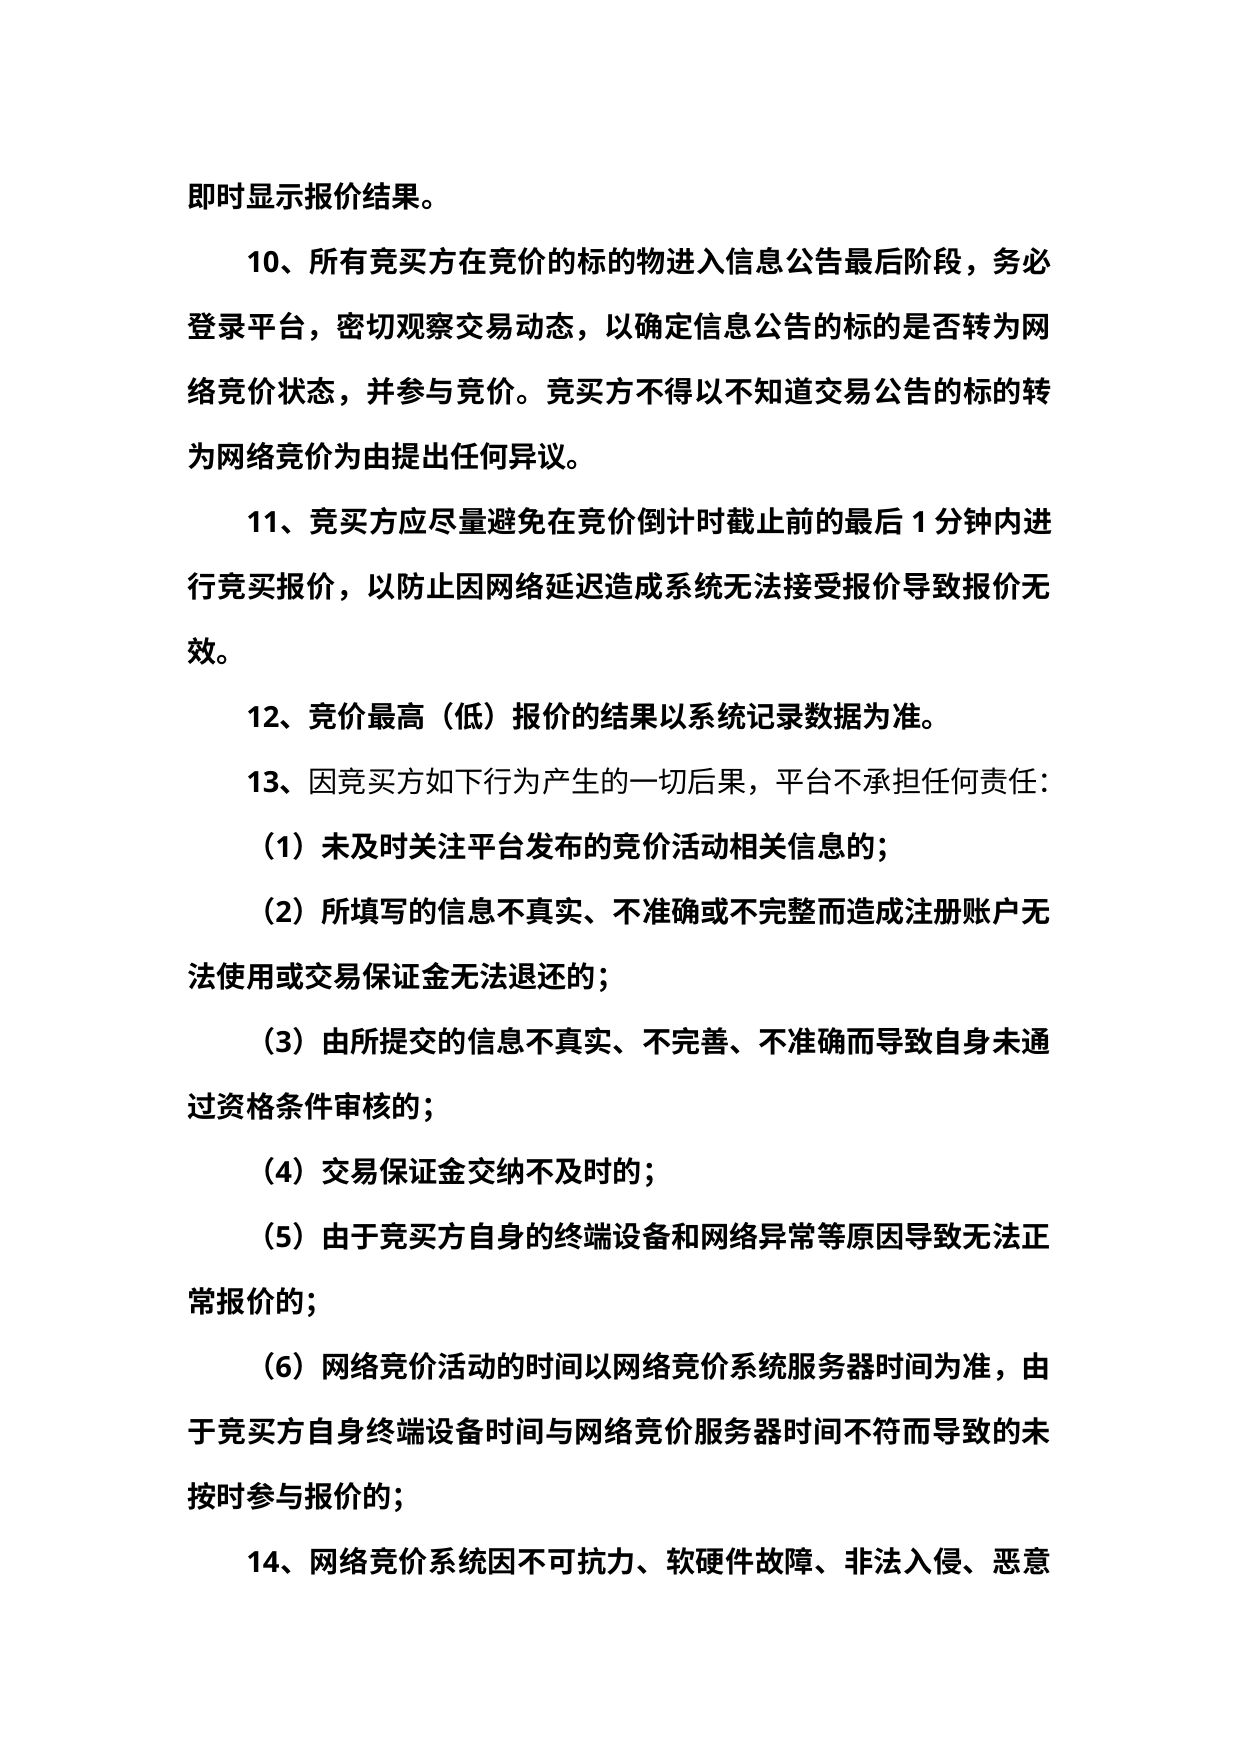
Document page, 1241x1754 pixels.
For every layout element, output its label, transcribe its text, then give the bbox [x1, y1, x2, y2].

text 12、竞价最高（低）报价的结果以系统记录数据为准。 [187, 682, 1053, 747]
text （5）由于竞买方自身的终端设备和网络异常等原因导致无法正常报价的； [187, 1202, 1053, 1332]
text （2）所填写的信息不真实、不准确或不完整而造成注册账户无法使用或交易保证金无法退还的； [187, 877, 1053, 1007]
text （3）由所提交的信息不真实、不完善、不准确而导致自身未通过资格条件审核的； [187, 1007, 1053, 1137]
text 10、所有竞买方在竞价的标的物进入信息公告最后阶段，务必登录平台，密切观察交易动态，以确定信息公告的标的是否转为网络竞价状态，并参与竞价。竞买方不得以不知道交易公告的标的转为网络竞价为由提出任何异议。 [187, 227, 1053, 487]
text （4）交易保证金交纳不及时的； [187, 1137, 1053, 1202]
text 13、因竞买方如下行为产生的一切后果，平台不承担任何责任： [187, 747, 1053, 812]
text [187, 162, 1053, 227]
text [187, 1527, 1053, 1592]
text （1）未及时关注平台发布的竞价活动相关信息的； [187, 812, 1053, 877]
text 11、竞买方应尽量避免在竞价倒计时截止前的最后1分钟内进行竞买报价，以防止因网络延迟造成系统无法接受报价导致报价无效。 [187, 487, 1053, 682]
text （6）网络竞价活动的时间以网络竞价系统服务器时间为准，由于竞买方自身终端设备时间与网络竞价服务器时间不符而导致的未按时参与报价的； [187, 1332, 1053, 1527]
